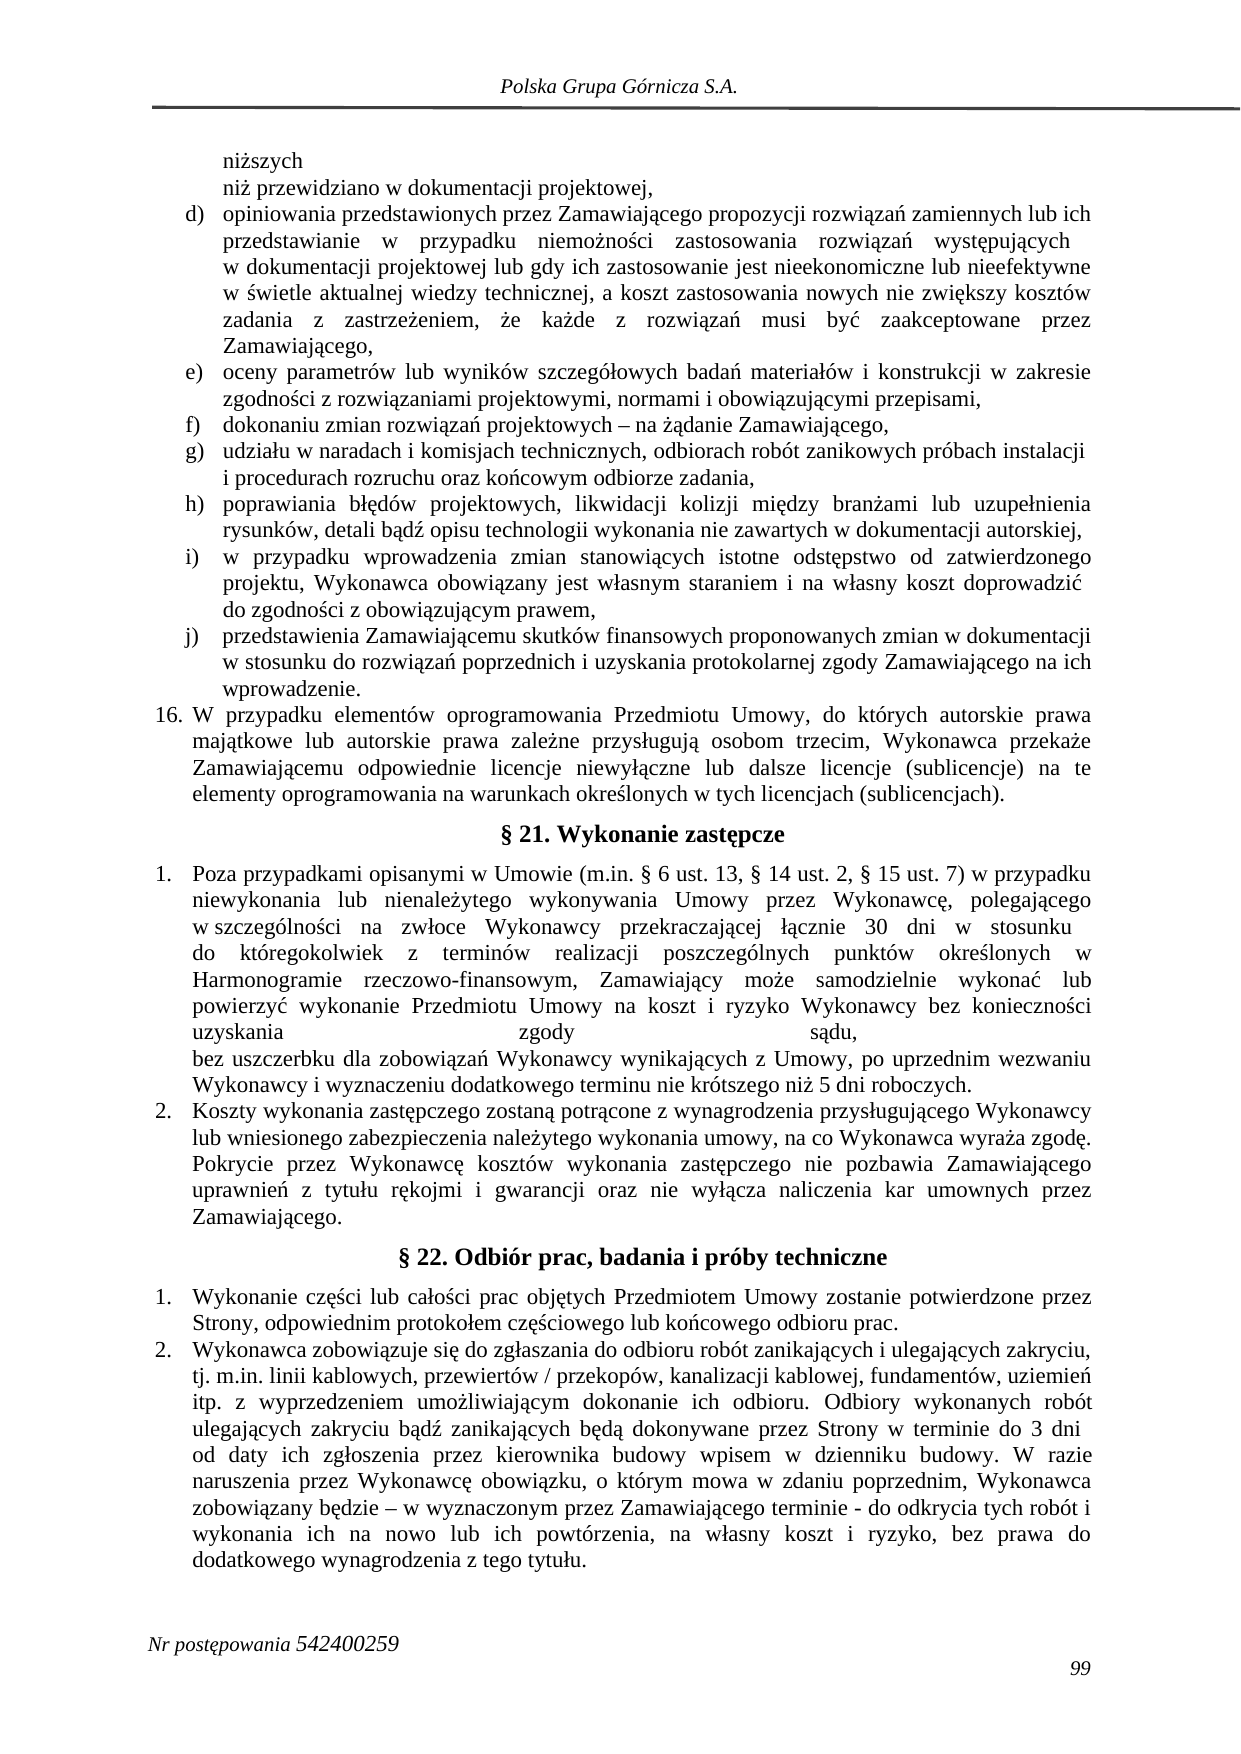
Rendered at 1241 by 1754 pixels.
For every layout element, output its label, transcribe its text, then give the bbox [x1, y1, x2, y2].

list Wykonawca zobowiązuje się do zgłaszania do odbioru robót zanikających i ulegających zakryciu, tj. m.in. linii kablowych, przewiertów / przekopów, kanalizacji kablowej, fundamentów, uziemień itp. z wyprzedzeniem umożliwiającym dokonanie ich odbioru. Odbiory wykonanych robót ulegających zakryciu bądź zanikających będą dokonywane przez Strony w terminie do 3 dni od daty ich zgłoszenia przez kierownika budowy wpisem w dzienniku budowy. W razie naruszenia przez Wykonawcę obowiązku, o którym mowa w zdaniu poprzednim, Wykonawca zobowiązany będzie – w wyznaczonym przez Zamawiającego terminie - do odkrycia tych robót i wykonania ich na nowo lub ich powtórzenia, na własny koszt i ryzyko, bez prawa do dodatkowego wynagrodzenia z tego tytułu. [154, 1336, 1093, 1573]
list Wykonanie części lub całości prac objętych Przedmiotem Umowy zostanie potwierdzone przez Strony, odpowiednim protokołem częściowego lub końcowego odbioru prac. [154, 1283, 1093, 1336]
list opiniowania przedstawionych przez Zamawiającego propozycji rozwiązań zamiennych lub ich przedstawianie w przypadku niemożności zastosowania rozwiązań występujących w dokumentacji projektowej lub gdy ich zastosowanie jest nieekonomiczne lub nieefektywne w świetle aktualnej wiedzy technicznej, a koszt zastosowania nowych nie zwiększy kosztów zadania z zastrzeżeniem, że każde z rozwiązań musi być zaakceptowane przez Zamawiającego, [185, 200, 1093, 358]
list oceny parametrów lub wyników szczegółowych badań materiałów i konstrukcji w zakresie zgodności z rozwiązaniami projektowymi, normami i obowiązującymi przepisami, [185, 358, 1093, 411]
list w przypadku wprowadzenia zmian stanowiących istotne odstępstwo od zatwierdzonego projektu, Wykonawca obowiązany jest własnym staraniem i na własny koszt doprowadzić do zgodności z obowiązującym prawem, [185, 543, 1093, 622]
list udziału w naradach i komisjach technicznych, odbiorach robót zanikowych próbach instalacji i procedurach rozruchu oraz końcowym odbiorze zadania, [185, 437, 1093, 490]
list Poza przypadkami opisanymi w Umowie (m.in. § 6 ust. 13, § 14 ust. 2, § 15 ust. 7) w przypadku niewykonania lub nienależytego wykonywania Umowy przez Wykonawcę, polegającego w szczególności na zwłoce Wykonawcy przekraczającej łącznie 30 dni w stosunku do któregokolwiek z terminów realizacji poszczególnych punktów określonych w Harmonogramie rzeczowo-finansowym, Zamawiający może samodzielnie wykonać lub powierzyć wykonanie Przedmiotu Umowy na koszt i ryzyko Wykonawcy bez konieczności uzyskania zgody sądu, bez uszczerbku dla zobowiązań Wykonawcy wynikających z Umowy, po uprzednim wezwaniu Wykonawcy i wyznaczeniu dodatkowego terminu nie krótszego niż 5 dni roboczych. [155, 860, 1093, 1097]
list dokonaniu zmian rozwiązań projektowych – na żądanie Zamawiającego, [185, 411, 1093, 437]
subtitle § 21. Wykonanie zastępcze [192, 819, 1093, 848]
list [185, 148, 1093, 200]
subtitle § 22. Odbiór prac, badania i próby techniczne [192, 1242, 1093, 1270]
list W przypadku elementów oprogramowania Przedmiotu Umowy, do których autorskie prawa majątkowe lub autorskie prawa zależne przysługują osobom trzecim, Wykonawca przekaże Zamawiającemu odpowiednie licencje niewyłączne lub dalsze licencje (sublicencje) na te elementy oprogramowania na warunkach określonych w tych licencjach (sublicencjach). [154, 701, 1093, 806]
list przedstawienia Zamawiającemu skutków finansowych proponowanych zmian w dokumentacji w stosunku do rozwiązań poprzednich i uzyskania protokolarnej zgody Zamawiającego na ich wprowadzenie. [185, 622, 1093, 701]
list Koszty wykonania zastępczego zostaną potrącone z wynagrodzenia przysługującego Wykonawcy lub wniesionego zabezpieczenia należytego wykonania umowy, na co Wykonawca wyraża zgodę. Pokrycie przez Wykonawcę kosztów wykonania zastępczego nie pozbawia Zamawiającego uprawnień z tytułu rękojmi i gwarancji oraz nie wyłącza naliczenia kar umownych przez Zamawiającego. [155, 1097, 1093, 1229]
list poprawiania błędów projektowych, likwidacji kolizji między branżami lub uzupełnienia rysunków, detali bądź opisu technologii wykonania nie zawartych w dokumentacji autorskiej, [185, 490, 1093, 543]
